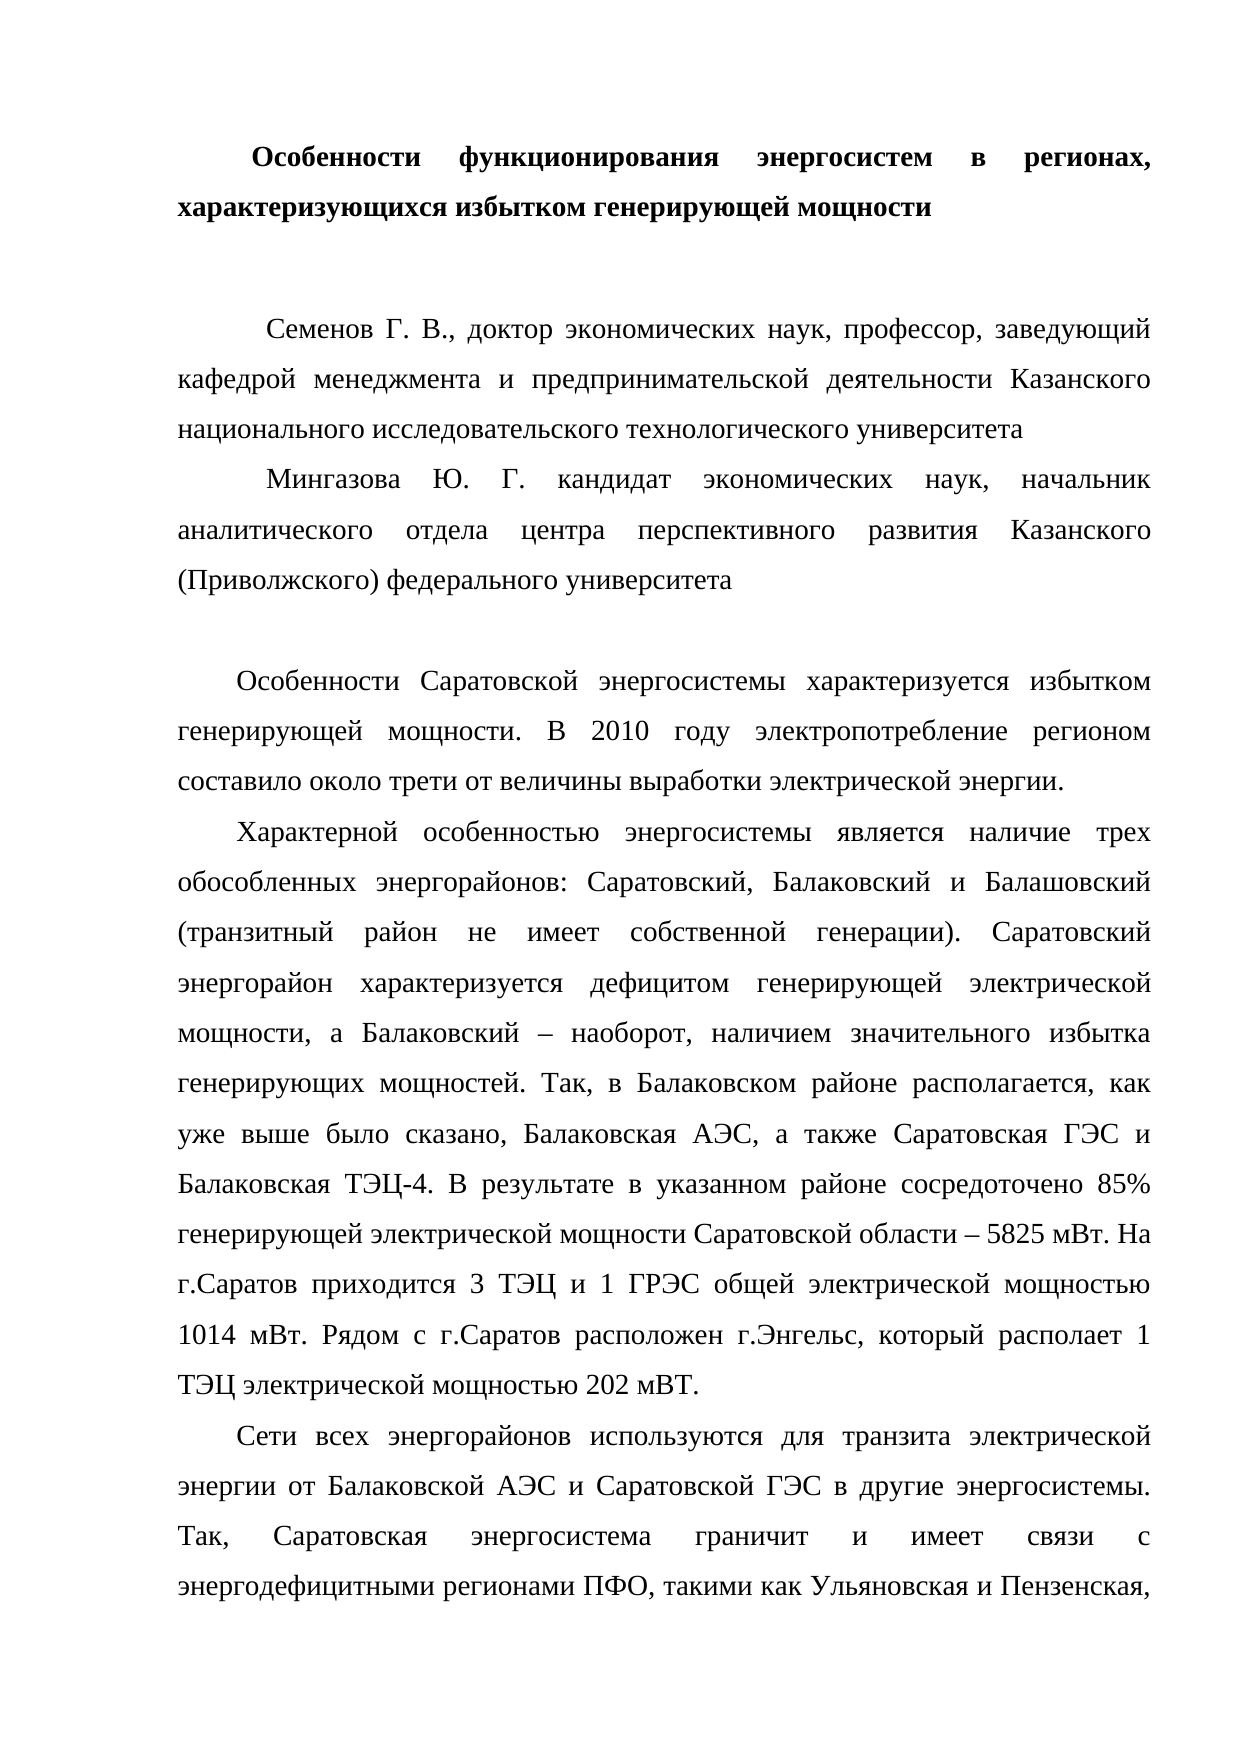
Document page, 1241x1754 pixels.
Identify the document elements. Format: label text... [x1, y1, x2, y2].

subtitle Особенности функционирования энергосистем в регионах, характеризующихся избытком генерирующей мощности [177, 139, 1152, 223]
text Характерной особенностью энергосистемы является наличие трех обособленных энергорайонов: Саратовский, Балаковский и Балашовский (транзитный район не имеет собственной генерации). Саратовский энергорайон характеризуется дефицитом генерирующей электрической мощности, а Балаковский – наоборот, наличием значительного избытка генерирующих мощностей. Так, в Балаковском районе располагается, как уже выше было сказано, Балаковская АЭС, а также Саратовская ГЭС и Балаковская ТЭЦ-4. В результате в указанном районе сосредоточено 85% генерирующей электрической мощности Саратовской области – 5825 мВт. На г.Саратов приходится 3 ТЭЦ и 1 ГРЭС общей электрической мощностью 1014 мВт. Рядом с г.Саратов расположен г.Энгельс, который располает 1 ТЭЦ электрической мощностью 202 мВТ. [177, 814, 1152, 1401]
text Мингазова Ю. Г. кандидат экономических наук, начальник аналитического отдела центра перспективного развития Казанского (Приволжского) федерального университета [177, 462, 1152, 596]
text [177, 1418, 1152, 1602]
text Семенов Г. В., доктор экономических наук, профессор, заведующий кафедрой менеджмента и предпринимательской деятельности Казанского национального исследовательского технологического университета [177, 311, 1152, 445]
text Особенности Саратовской энергосистемы характеризуется избытком генерирующей мощности. В 2010 году электропотребление регионом составило около трети от величины выработки электрической энергии. [177, 663, 1152, 797]
